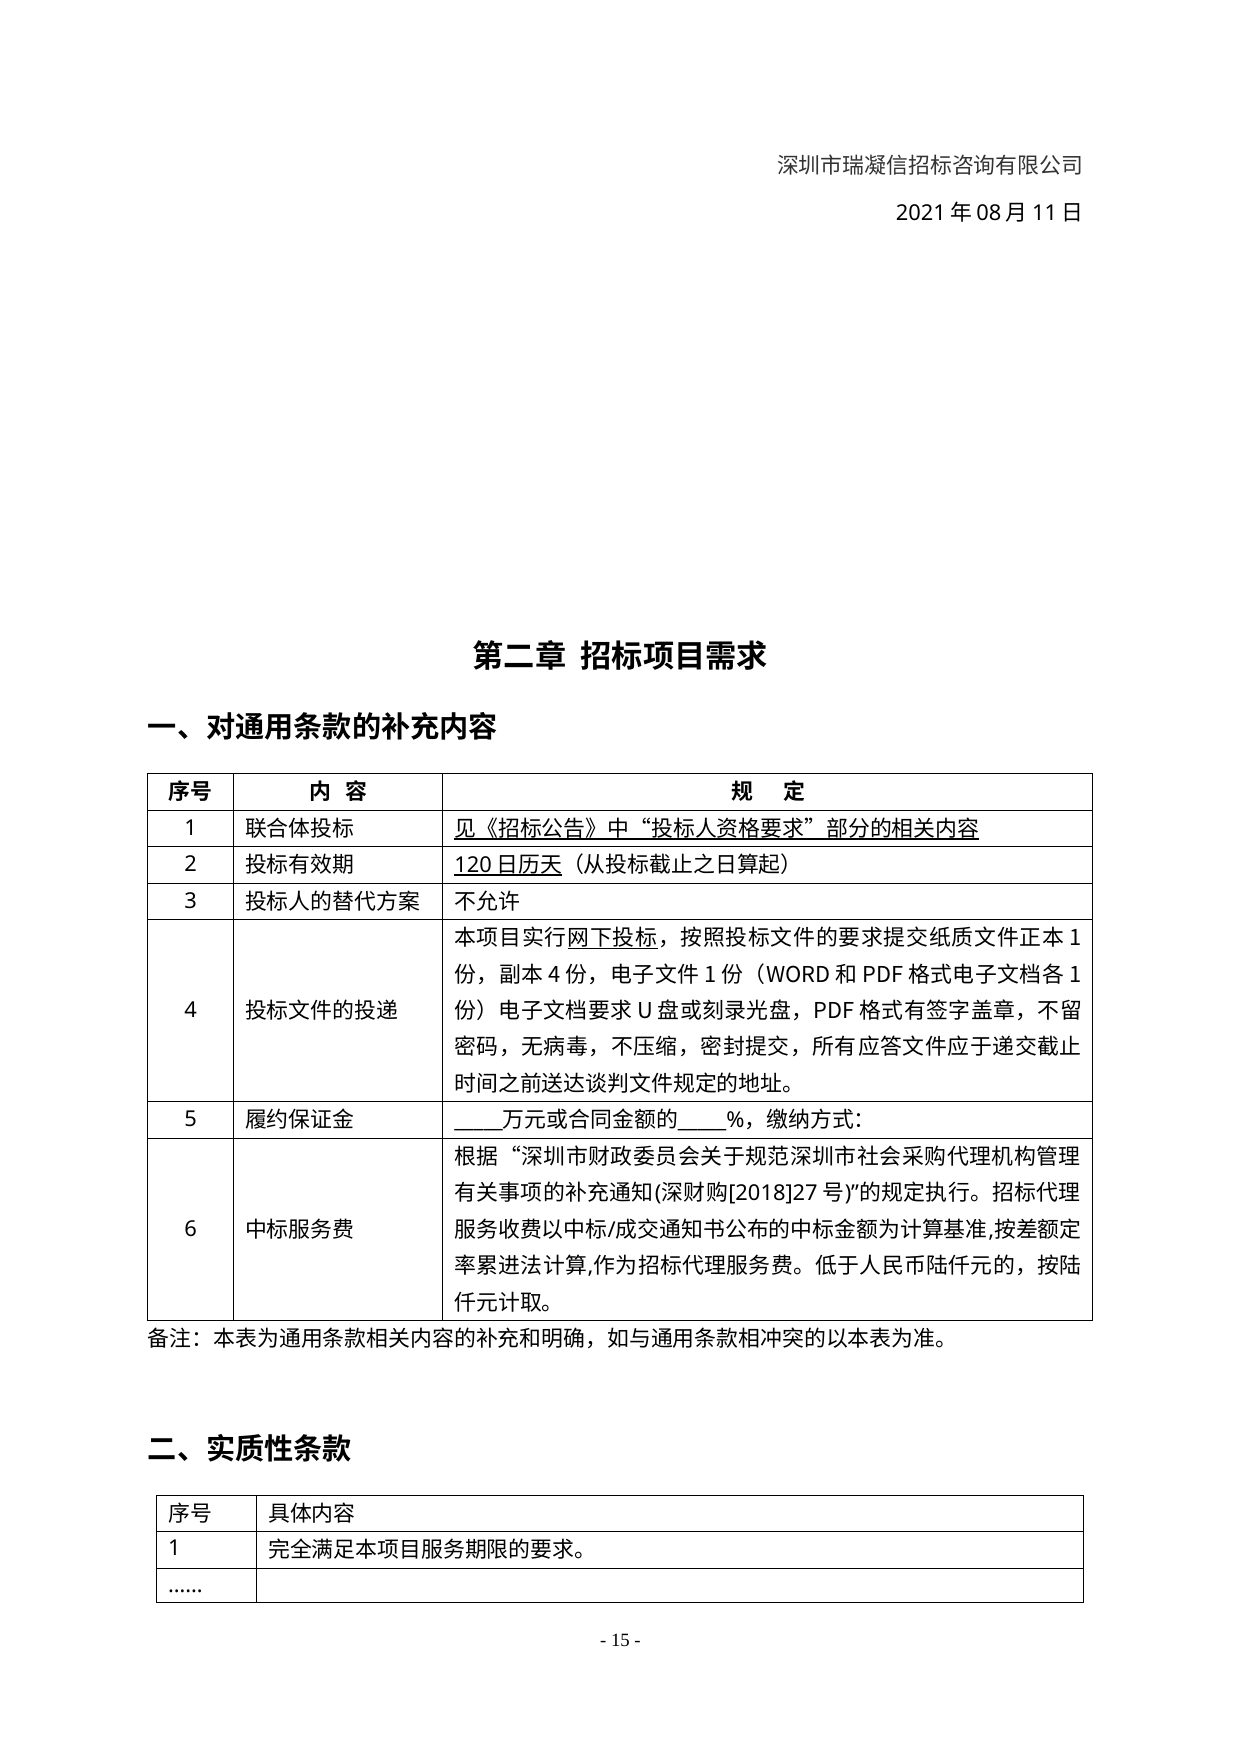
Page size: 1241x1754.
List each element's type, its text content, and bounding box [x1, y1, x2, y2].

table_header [157, 148, 1083, 277]
table_header 序号 [148, 774, 233, 810]
table_cell 不允许 [443, 884, 1092, 919]
table_cell 投标文件的投递 [234, 920, 442, 1101]
table_header 内 容 [234, 774, 442, 810]
subtitle 一、对通用条款的补充内容 [148, 704, 1092, 746]
table_cell 4 [148, 920, 233, 1101]
table_cell 120日历天（从投标截止之日算起） [443, 847, 1092, 883]
table_cell [257, 1569, 1083, 1602]
table_cell …… [157, 1569, 256, 1602]
table_header 序号 [157, 1496, 256, 1531]
table_cell 根据“深圳市财政委员会关于规范深圳市社会采购代理机构管理有关事项的补充通知(深财购[2018]27号)”的规定执行。招标代理服务收费以中标/成交通知书公布的中标金额为计算基准,按差额定率累进法计算,作为招标代理服务费。低于人民币陆仟元的，按陆仟元计取。 [443, 1139, 1092, 1320]
table_cell 1 [157, 1532, 256, 1568]
subtitle 第二章 招标项目需求 [148, 632, 1092, 677]
table_header 规 定 [443, 774, 1092, 810]
table_cell 3 [148, 884, 233, 919]
table_cell 中标服务费 [234, 1139, 442, 1320]
table_header 具体内容 [257, 1496, 1083, 1531]
table_cell 本项目实行网下投标，按照投标文件的要求提交纸质文件正本1份，副本4份，电子文件1份（WORD和PDF格式电子文档各1份）电子文档要求U盘或刻录光盘，PDF格式有签字盖章，不留密码，无病毒，不压缩，密封提交，所有应答文件应于递交截止时间之前送达谈判文件规定的地址。 [443, 920, 1092, 1101]
table_cell 联合体投标 [234, 811, 442, 846]
subtitle 二、实质性条款 [148, 1425, 1092, 1468]
text 备注：本表为通用条款相关内容的补充和明确，如与通用条款相冲突的以本表为准。 [148, 1321, 1092, 1353]
table_cell 投标有效期 [234, 847, 442, 883]
table_cell 2 [148, 847, 233, 883]
table_cell 1 [148, 811, 233, 846]
table_cell _____万元或合同金额的_____%，缴纳方式： [443, 1102, 1092, 1138]
table_cell 见《招标公告》中“投标人资格要求”部分的相关内容 [443, 811, 1092, 846]
table_cell 5 [148, 1102, 233, 1138]
table_cell 履约保证金 [234, 1102, 442, 1138]
table_cell 投标人的替代方案 [234, 884, 442, 919]
table_cell 6 [148, 1139, 233, 1320]
table_cell 完全满足本项目服务期限的要求。 [257, 1532, 1083, 1568]
